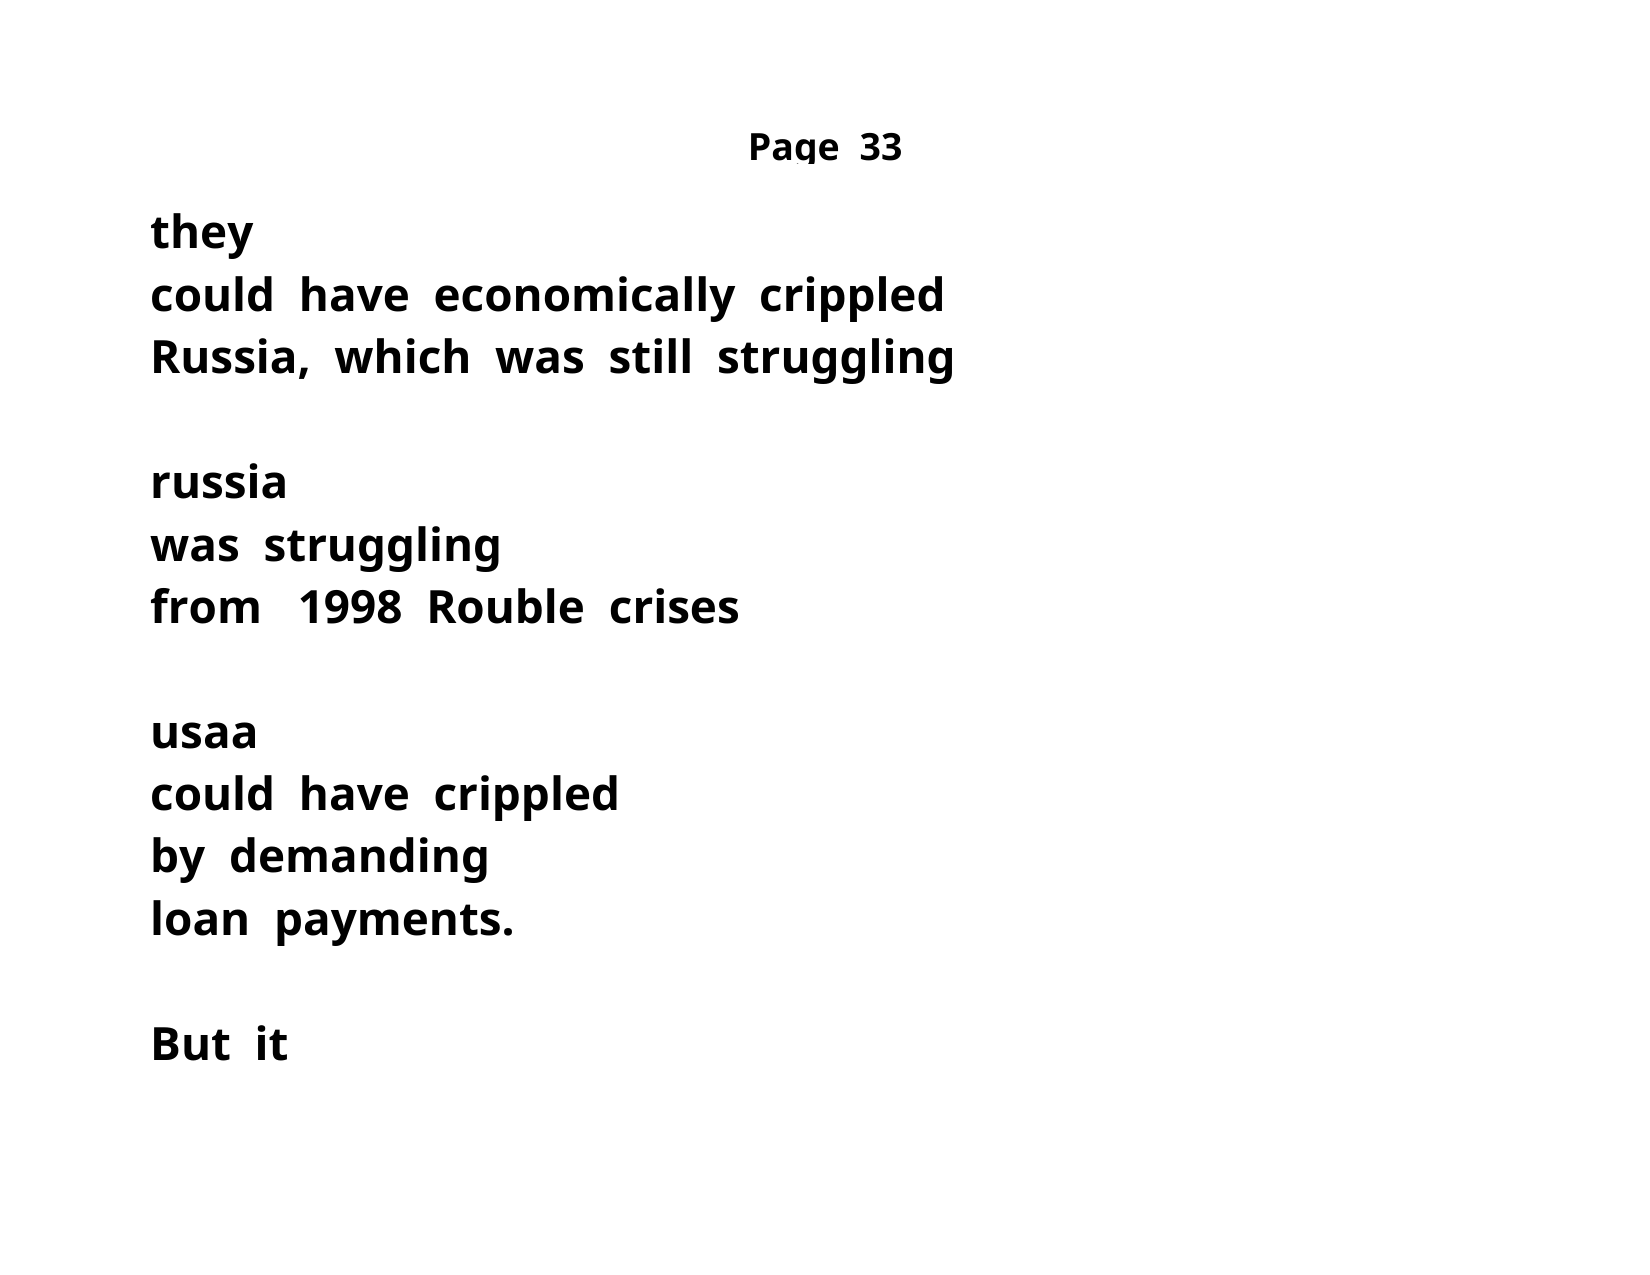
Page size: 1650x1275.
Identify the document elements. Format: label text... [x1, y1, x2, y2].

text they [150, 200, 1500, 262]
text by demanding [150, 824, 1500, 886]
text usaa [150, 699, 1500, 762]
text was struggling [150, 512, 1500, 574]
text could have crippled [150, 762, 1500, 824]
text from 1998 Rouble crises [150, 574, 1500, 637]
text russia [150, 449, 1500, 512]
text But it [150, 1011, 1500, 1073]
text could have economically crippled [150, 262, 1500, 325]
text Russia, which was still struggling [150, 325, 1500, 387]
text loan payments. [150, 886, 1500, 949]
